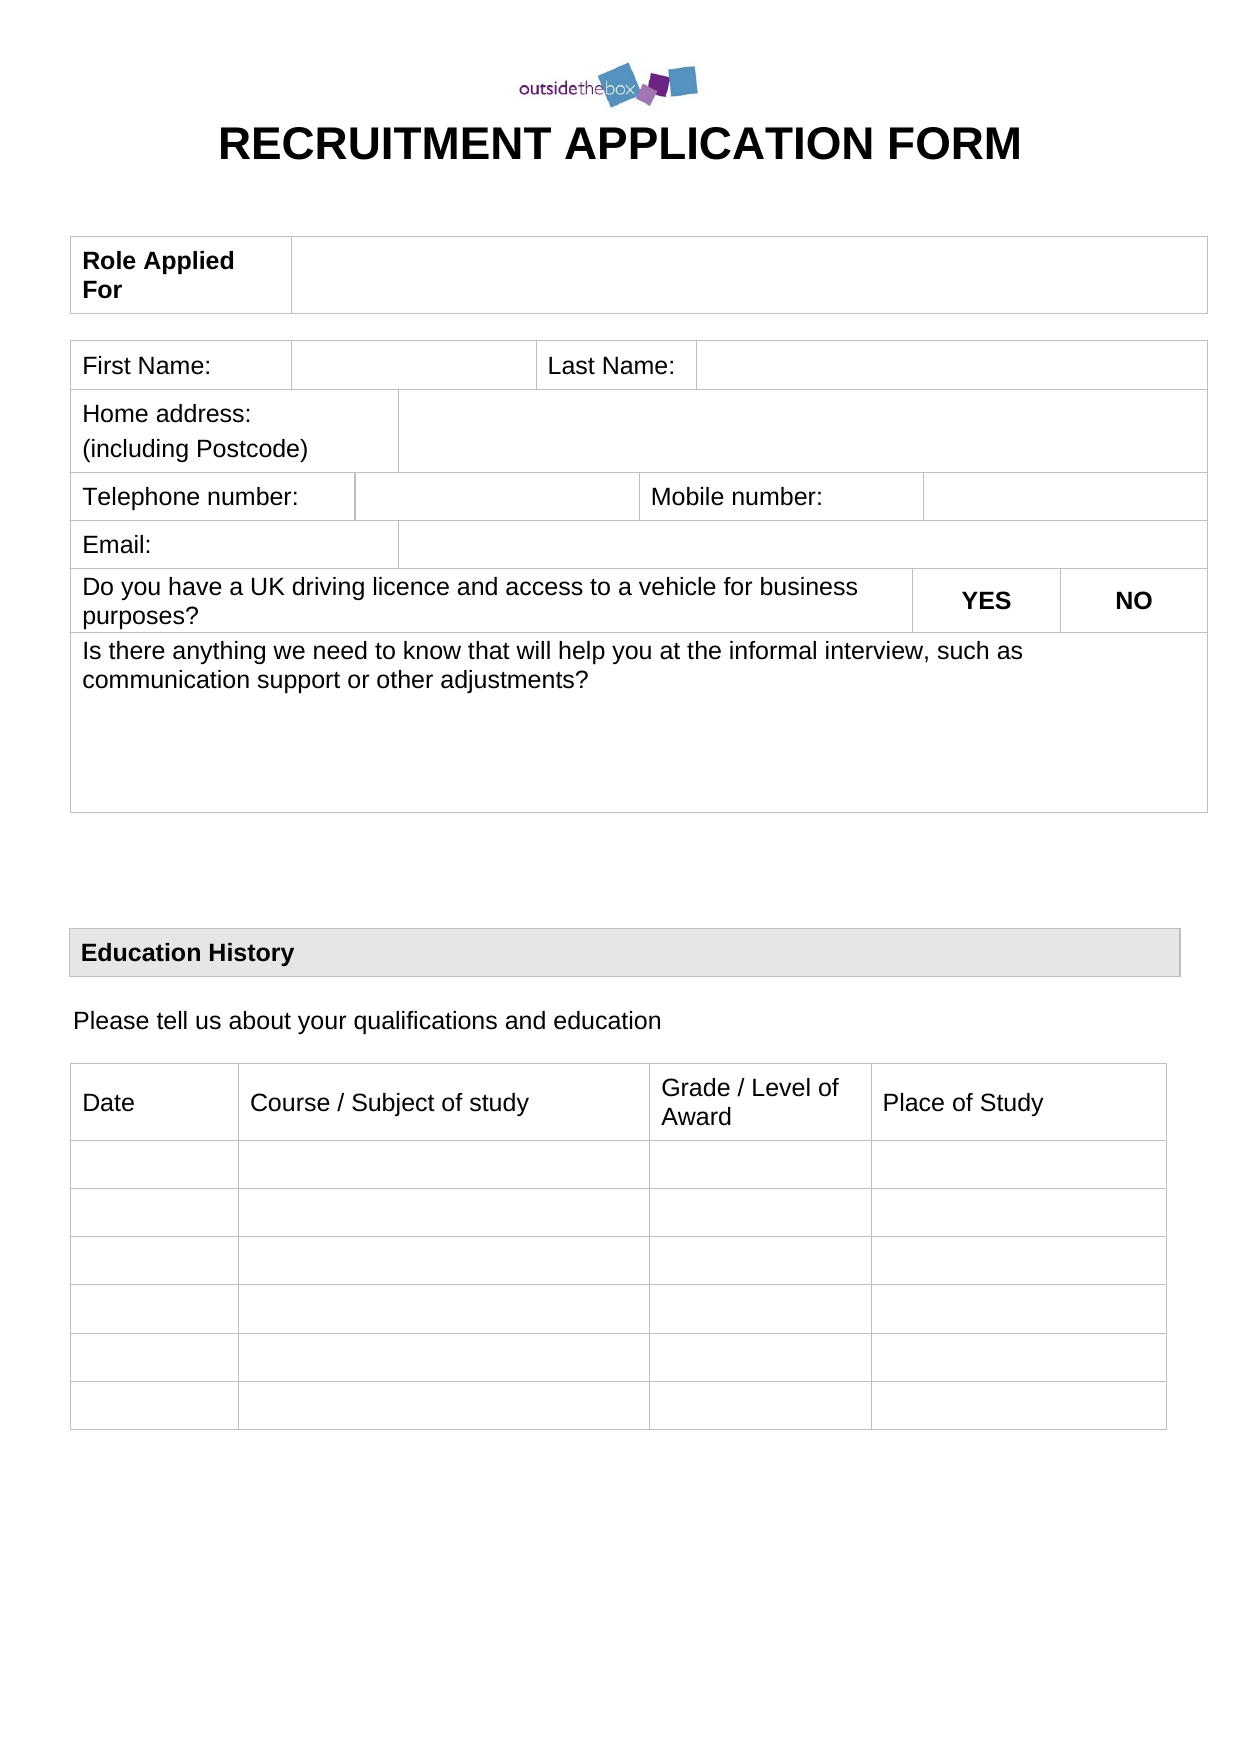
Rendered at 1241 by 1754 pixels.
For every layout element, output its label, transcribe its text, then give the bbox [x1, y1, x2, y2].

table_cell [872, 1382, 1166, 1429]
table_cell Telephone number: [71, 473, 354, 520]
table_cell [872, 1141, 1166, 1188]
text Please tell us about your qualifications and education [59, 1006, 1181, 1034]
table_header [292, 237, 1207, 313]
table_cell Mobile number: [640, 473, 923, 520]
table_cell [71, 1141, 238, 1188]
table_cell [71, 1285, 238, 1332]
table_header [697, 341, 1207, 388]
table_header Education History [70, 929, 1179, 976]
table_header [292, 341, 536, 388]
table_cell [239, 1237, 649, 1284]
table_cell [399, 390, 1207, 472]
table_cell [239, 1141, 649, 1188]
table_header Grade / Level of Award [650, 1064, 871, 1140]
table_cell [71, 1237, 238, 1284]
table_header Role Applied For [71, 237, 291, 313]
table_cell [71, 1189, 238, 1236]
table_cell [872, 1285, 1166, 1332]
table_cell Is there anything we need to know that will help you at the informal interview, such as communication support or other adjustments? [71, 633, 1207, 812]
table_cell Email: [71, 521, 398, 568]
table_cell [872, 1189, 1166, 1236]
table_header Course / Subject of study [239, 1064, 649, 1140]
picture [491, 59, 749, 112]
table_cell [650, 1382, 871, 1429]
table_cell [399, 521, 1207, 568]
table_cell Home address: (including Postcode) [71, 390, 398, 472]
table_cell [239, 1285, 649, 1332]
table_cell [650, 1189, 871, 1236]
table_cell Do you have a UK driving licence and access to a vehicle for business purposes? [71, 569, 912, 632]
table_cell [239, 1189, 649, 1236]
table_cell [650, 1141, 871, 1188]
table_header First Name: [71, 341, 291, 388]
table_header Date [71, 1064, 238, 1140]
table_cell [71, 1382, 238, 1429]
table_header Place of Study [872, 1064, 1166, 1140]
table_cell YES [913, 569, 1060, 632]
table_header Last Name: [537, 341, 696, 388]
table_cell [356, 473, 639, 520]
table_cell [650, 1334, 871, 1381]
table_cell [924, 473, 1207, 520]
table_cell [71, 1334, 238, 1381]
table_cell [872, 1237, 1166, 1284]
table_cell [239, 1382, 649, 1429]
table_cell [650, 1285, 871, 1332]
table_cell [239, 1334, 649, 1381]
table_cell [650, 1237, 871, 1284]
table_cell [872, 1334, 1166, 1381]
table_cell NO [1061, 569, 1207, 632]
text RECRUITMENT APPLICATION FORM [59, 116, 1181, 169]
